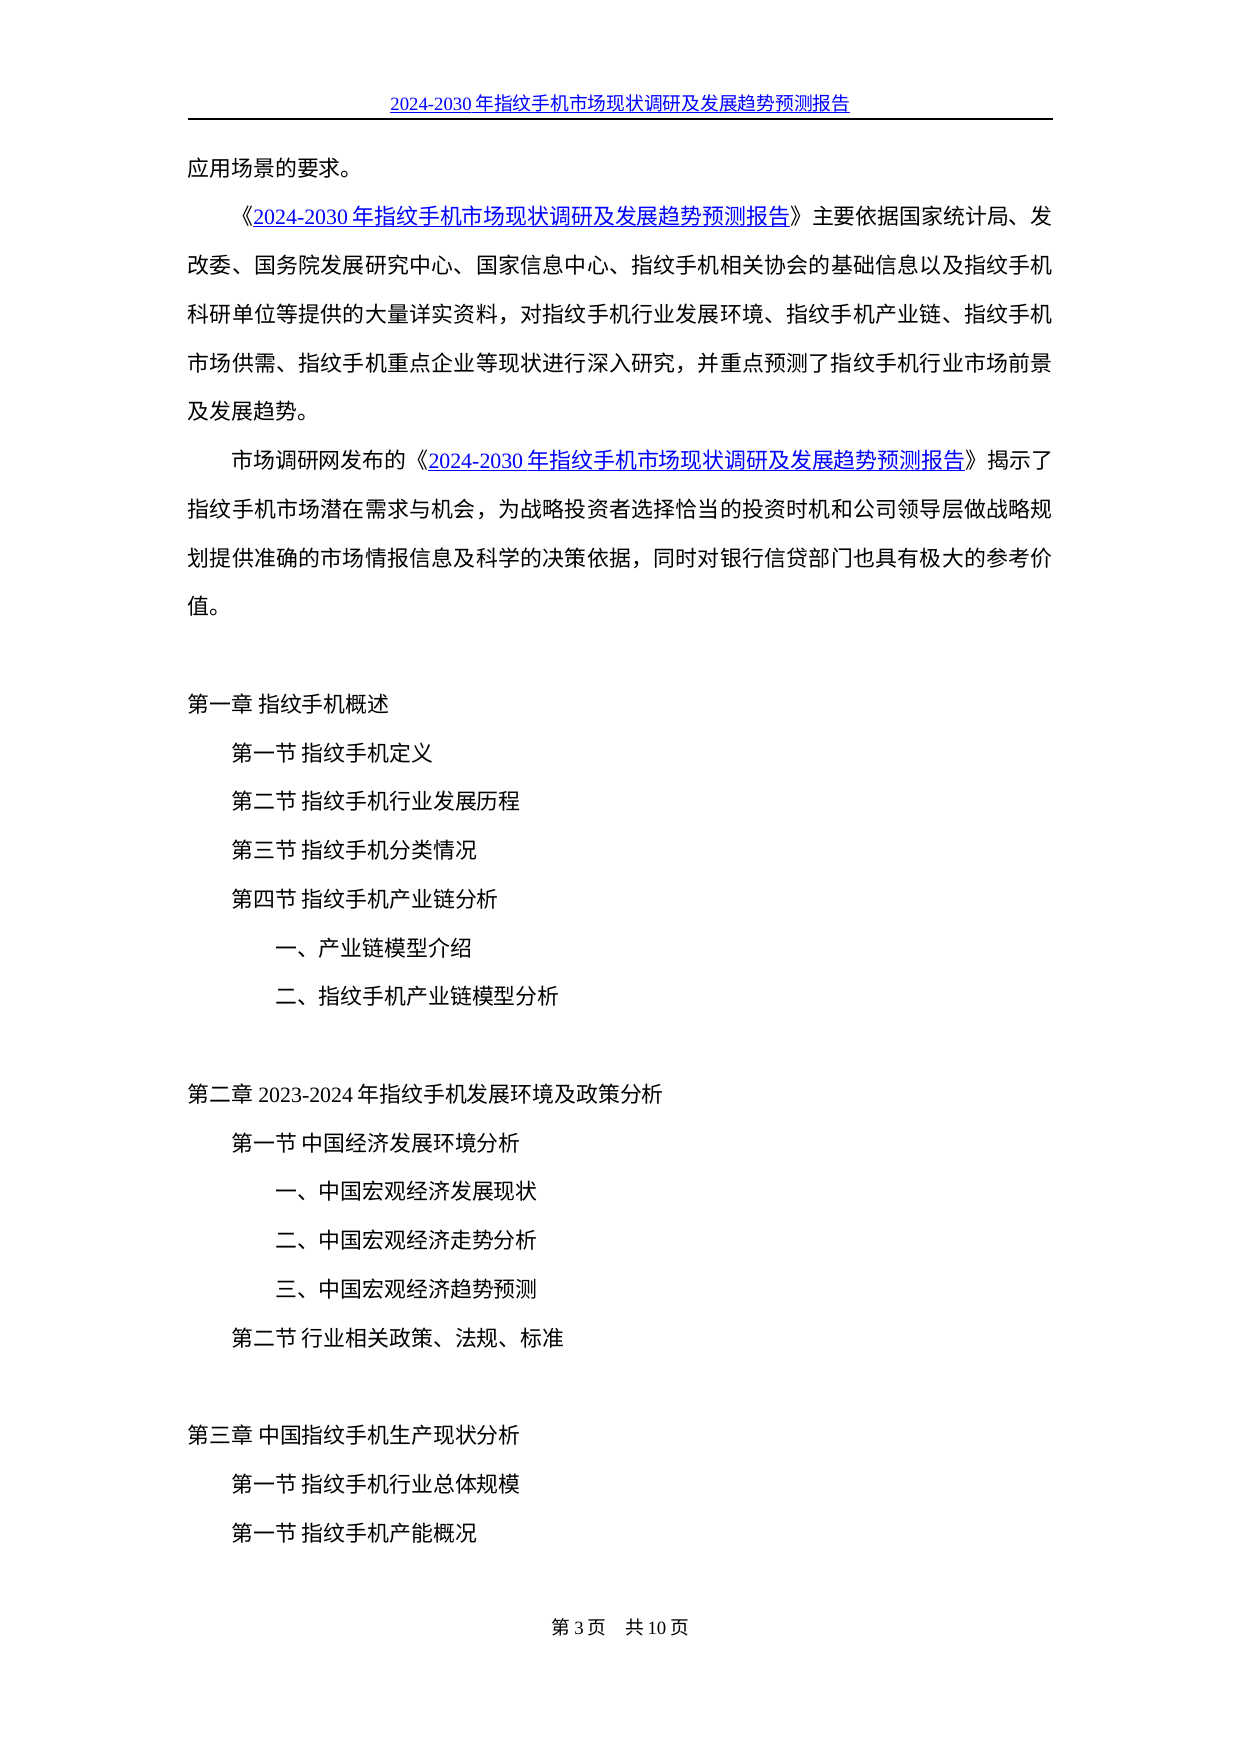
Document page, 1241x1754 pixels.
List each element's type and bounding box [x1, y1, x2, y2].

text [187, 150, 1053, 1548]
